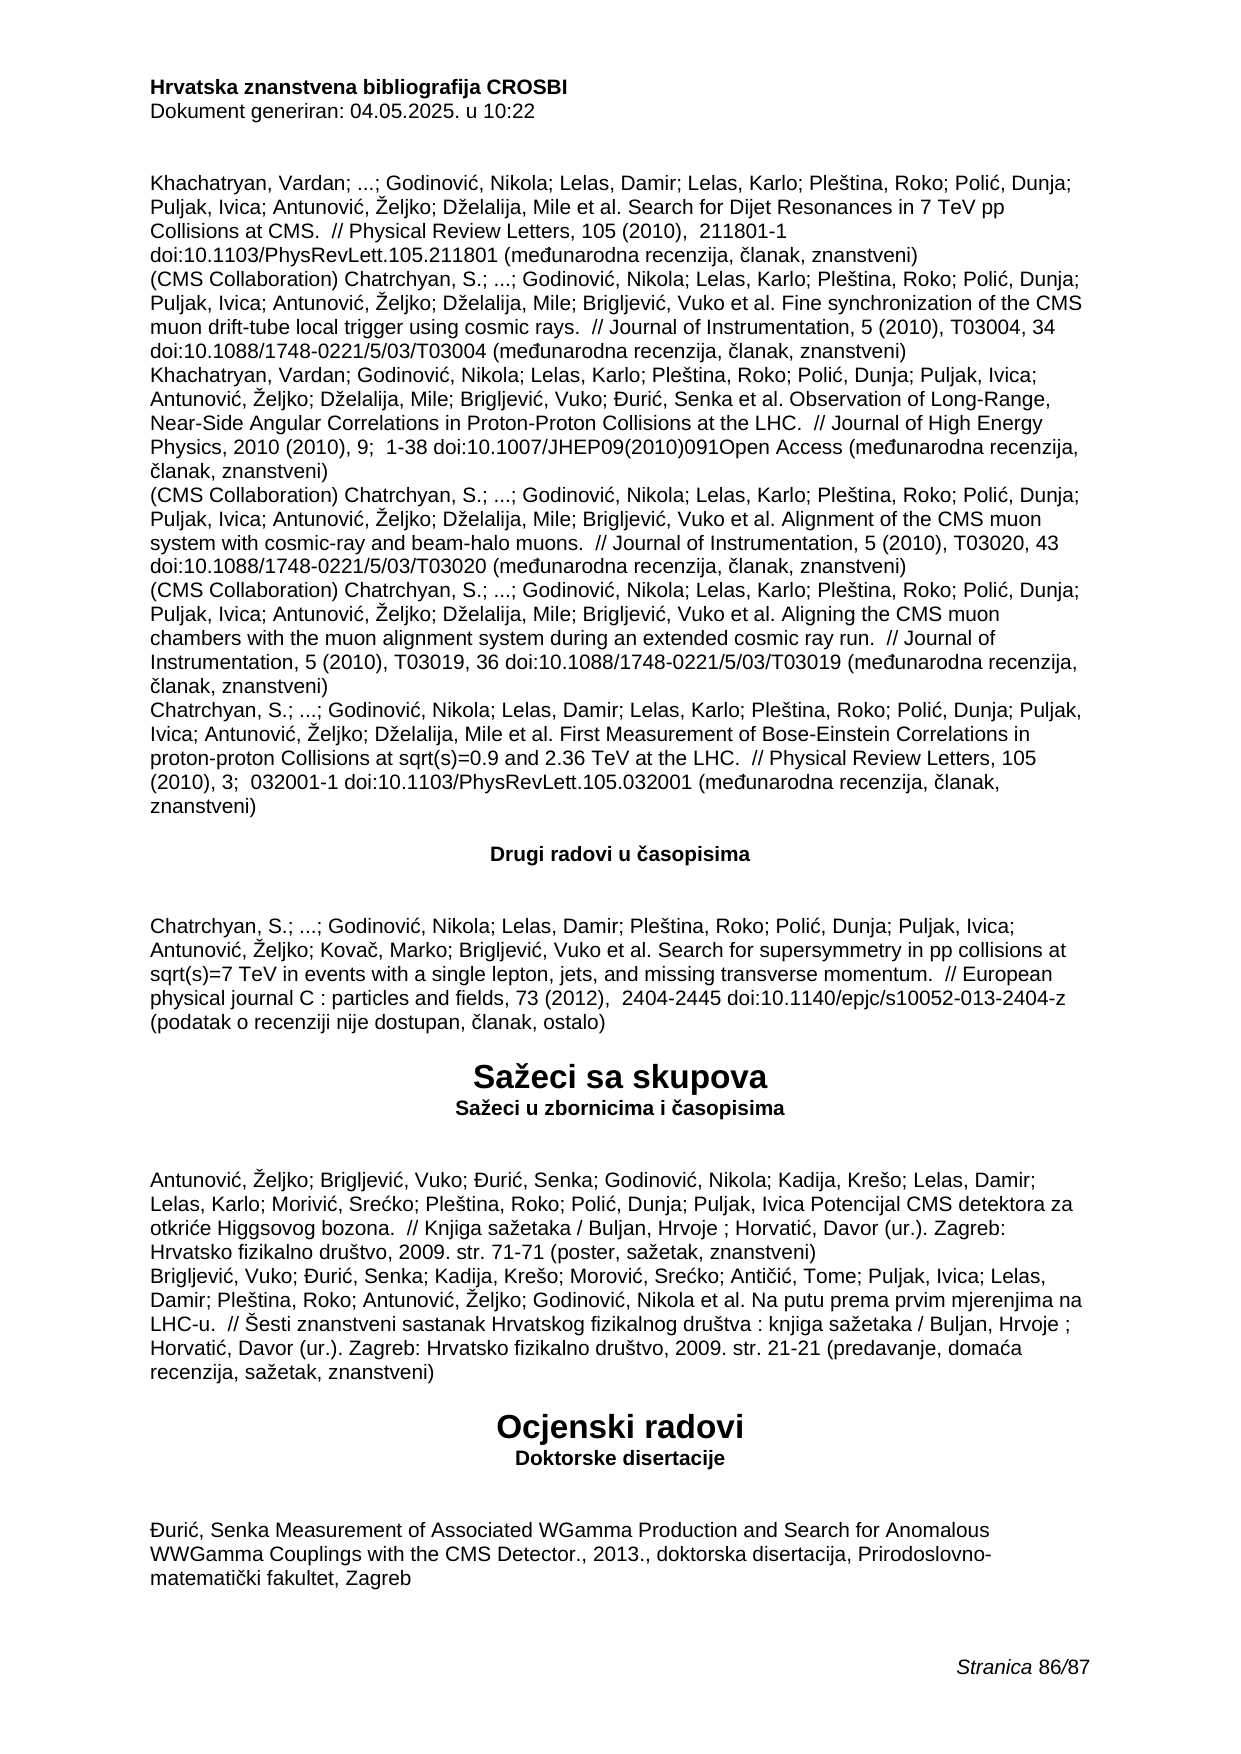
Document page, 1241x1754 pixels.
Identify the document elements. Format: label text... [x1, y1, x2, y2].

subtitle Doktorske disertacije [150, 1446, 1090, 1470]
subtitle Ocjenski radovi [150, 1407, 1090, 1446]
text Khachatryan, Vardan; ...; Godinović, Nikola; Lelas, Damir; Lelas, Karlo; Pleština, Roko; Polić, Dunja; Puljak, Ivica; Antunović, Željko; Dželalija, Mile et al. [150, 171, 1090, 267]
text Antunović, Željko; Brigljević, Vuko; Đurić, Senka; Godinović, Nikola; Kadija, Krešo; Lelas, Damir; Lelas, Karlo; Morivić, Srećko; Pleština, Roko; Polić, Dunja; Puljak, Ivica [150, 1168, 1090, 1264]
text Brigljević, Vuko; Đurić, Senka; Kadija, Krešo; Morović, Srećko; Antičić, Tome; Puljak, Ivica; Lelas, Damir; Pleština, Roko; Antunović, Željko; Godinović, Nikola et al. [150, 1264, 1090, 1383]
subtitle Sažeci u zbornicima i časopisima [150, 1096, 1090, 1120]
subtitle Drugi radovi u časopisima [150, 842, 1090, 866]
text Đurić, Senka [150, 1518, 1090, 1589]
text Chatrchyan, S.; ...; Godinović, Nikola; Lelas, Damir; Pleština, Roko; Polić, Dunja; Puljak, Ivica; Antunović, Željko; Kovač, Marko; Brigljević, Vuko et al. [150, 914, 1090, 1033]
text Chatrchyan, S.; ...; Godinović, Nikola; Lelas, Damir; Lelas, Karlo; Pleština, Roko; Polić, Dunja; Puljak, Ivica; Antunović, Željko; Dželalija, Mile et al. [150, 698, 1090, 818]
subtitle Sažeci sa skupova [150, 1057, 1090, 1096]
